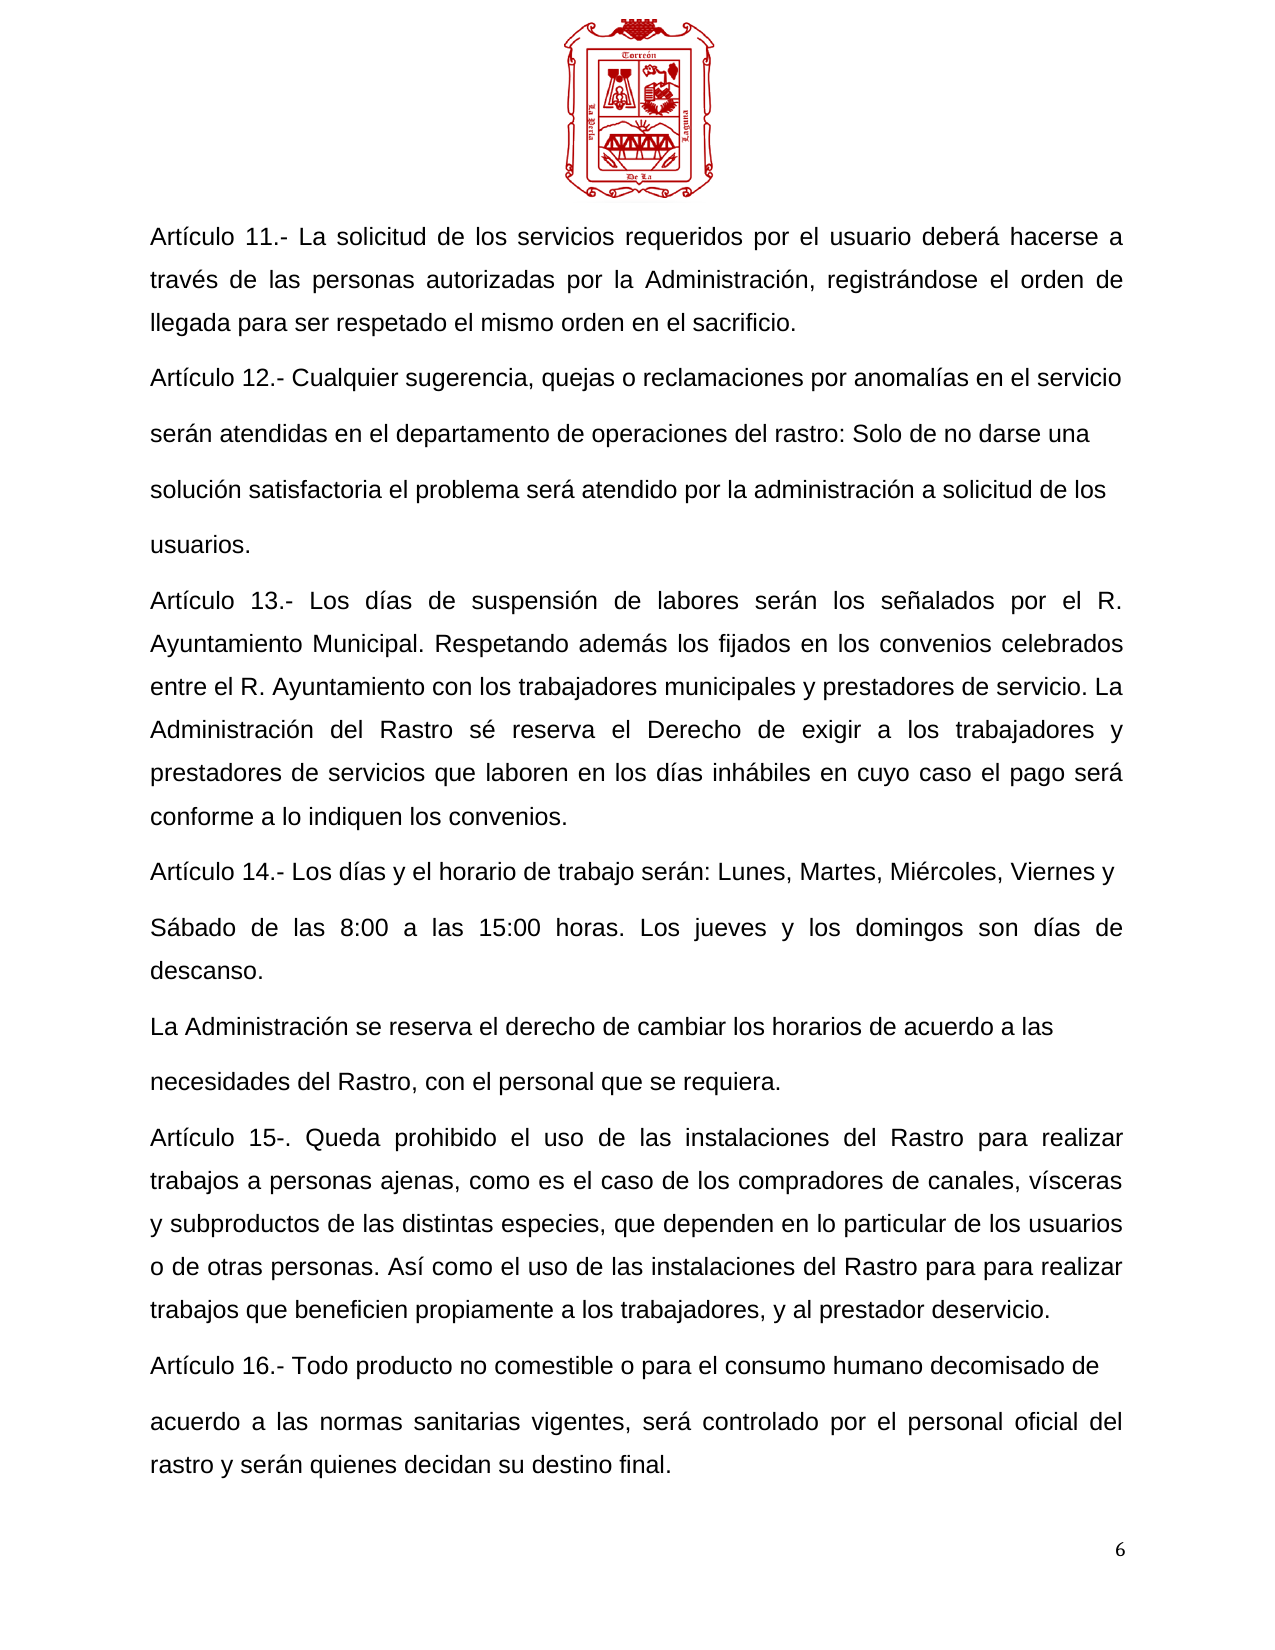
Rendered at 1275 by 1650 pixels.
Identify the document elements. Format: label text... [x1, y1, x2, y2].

text Artículo 16.- Todo producto no comestible o para el consumo humano decomisado de [150, 1351, 1125, 1380]
text Artículo 14.- Los días y el horario de trabajo serán: Lunes, Martes, Miércoles, Viernes y [150, 857, 1125, 886]
text Sábado de las 8:00 a las 15:00 horas. Los jueves y los domingos son días de descanso. [150, 913, 1125, 985]
text serán atendidas en el departamento de operaciones del rastro: Solo de no darse una [150, 419, 1125, 448]
text necesidades del Rastro, con el personal que se requiera. [150, 1067, 1125, 1096]
text La Administración se reserva el derecho de cambiar los horarios de acuerdo a las [150, 1012, 1125, 1040]
text usuarios. [150, 530, 1125, 559]
picture [540, 13, 735, 203]
text Artículo 13.- Los días de suspensión de labores serán los señalados por el R. Ayuntamiento Municipal. Respetando además los fijados en los convenios celebrados entre el R. Ayuntamiento con los trabajadores municipales y prestadores de servicio. La Administración del Rastro sé reserva el Derecho de exigir a los trabajadores y prestadores de servicios que laboren en los días inhábiles en cuyo caso el pago será conforme a lo indiquen los convenios. [150, 586, 1125, 830]
text solución satisfactoria el problema será atendido por la administración a solicitud de los [150, 475, 1125, 503]
text Artículo 11.- La solicitud de los servicios requeridos por el usuario deberá hacerse a través de las personas autorizadas por la Administración, registrándose el orden de llegada para ser respetado el mismo orden en el sacrificio. [150, 222, 1125, 337]
text acuerdo a las normas sanitarias vigentes, será controlado por el personal oficial del rastro y serán quienes decidan su destino final. [150, 1407, 1125, 1478]
text Artículo 12.- Cualquier sugerencia, quejas o reclamaciones por anomalías en el servicio [150, 363, 1125, 392]
text Artículo 15-. Queda prohibido el uso de las instalaciones del Rastro para realizar trabajos a personas ajenas, como es el caso de los compradores de canales, vísceras y subproductos de las distintas especies, que dependen en lo particular de los usuarios o de otras personas. Así como el uso de las instalaciones del Rastro para para realizar trabajos que beneficien propiamente a los trabajadores, y al prestador deservicio. [150, 1123, 1125, 1324]
